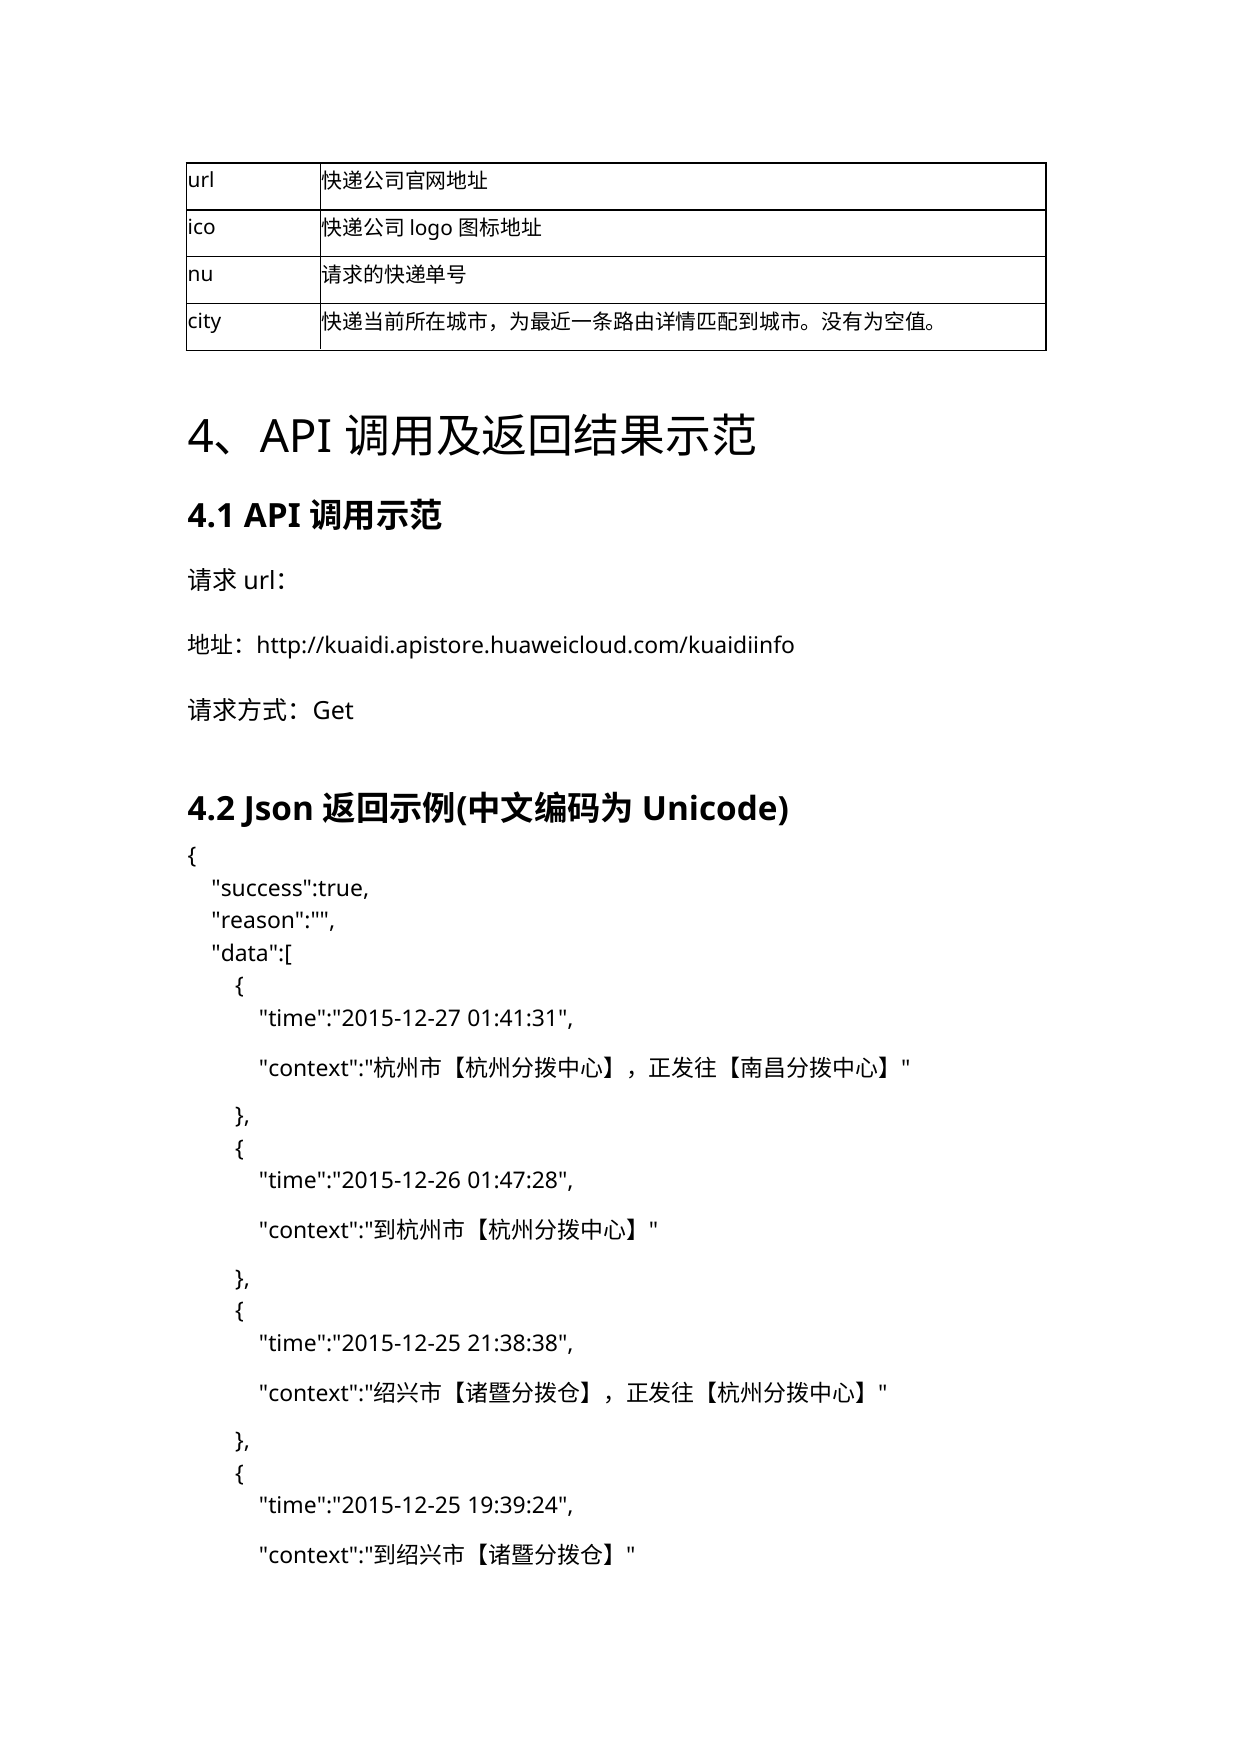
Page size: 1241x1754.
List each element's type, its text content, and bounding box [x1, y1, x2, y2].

text 请求 url： [187, 546, 1053, 611]
text "context":"杭州市【杭州分拨中心】，正发往【南昌分拨中心】" [187, 1033, 1053, 1098]
text { [187, 838, 1053, 871]
table_cell 快递公司官网地址 [321, 164, 1045, 209]
text 4.2 Json 返回示例(中文编码为 Unicode) [187, 773, 1053, 838]
text "time":"2015-12-26 01:47:28", [187, 1163, 1053, 1196]
table_cell ico [187, 211, 320, 256]
text }, [187, 1423, 1053, 1456]
text }, [187, 1261, 1053, 1293]
text "time":"2015-12-25 19:39:24", [187, 1488, 1053, 1521]
table_cell 请求的快递单号 [321, 257, 1045, 303]
text "context":"到杭州市【杭州分拨中心】" [187, 1196, 1053, 1261]
text "context":"绍兴市【诸暨分拨仓】，正发往【杭州分拨中心】" [187, 1358, 1053, 1423]
text { [187, 1456, 1053, 1488]
text 4.1 API 调用示范 [187, 481, 1053, 546]
table_cell nu [187, 257, 320, 303]
text }, [187, 1098, 1053, 1131]
text "data":[ [187, 936, 1053, 968]
text 请求方式：Get [187, 676, 1053, 741]
table_cell 快递当前所在城市，为最近一条路由详情匹配到城市。没有为空值。 [321, 304, 1045, 349]
text 地址：http://kuaidi.apistore.huaweicloud.com/kuaidiinfo [187, 611, 1053, 676]
text "time":"2015-12-27 01:41:31", [187, 1001, 1053, 1033]
text { [187, 968, 1053, 1001]
table_cell url [187, 164, 320, 209]
text "context":"到绍兴市【诸暨分拨仓】" [187, 1521, 1053, 1586]
text "time":"2015-12-25 21:38:38", [187, 1326, 1053, 1358]
text { [187, 1293, 1053, 1326]
text { [187, 1131, 1053, 1163]
table_cell 快递公司 logo 图标地址 [321, 211, 1045, 256]
text "reason":"", [187, 903, 1053, 936]
text "success":true, [187, 871, 1053, 903]
text 4、API 调用及返回结果示范 [187, 383, 1053, 481]
table_cell city [187, 304, 320, 349]
